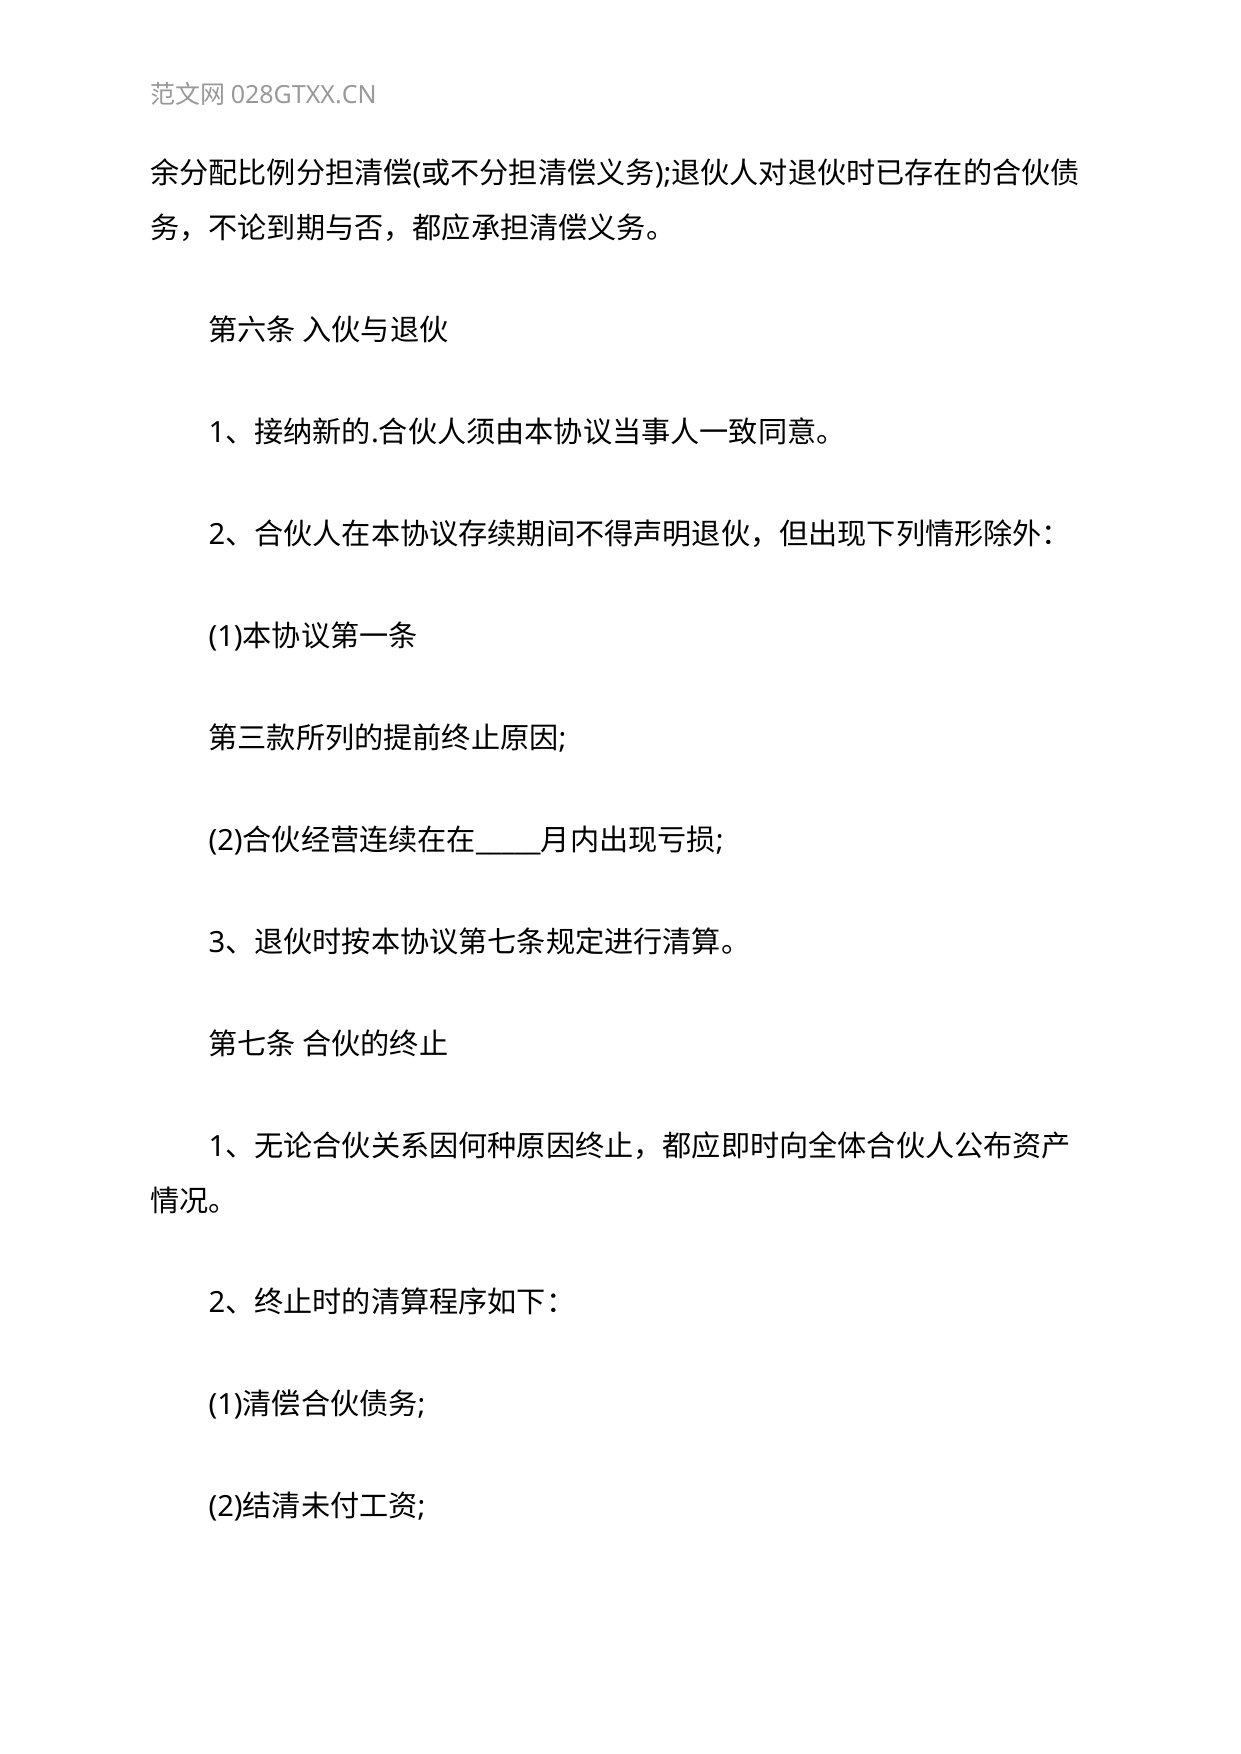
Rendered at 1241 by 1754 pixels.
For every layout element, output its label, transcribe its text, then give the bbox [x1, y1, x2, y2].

text (2)合伙经营连续在在_____月内出现亏损; [150, 816, 1090, 859]
text (1)本协议第一条 [150, 612, 1090, 655]
text 1、无论合伙关系因何种原因终止，都应即时向全体合伙人公布资产情况。 [150, 1122, 1090, 1219]
text 第三款所列的提前终止原因; [150, 714, 1090, 757]
text 2、合伙人在本协议存续期间不得声明退伙，但出现下列情形除外： [150, 511, 1090, 553]
text 第七条 合伙的终止 [150, 1020, 1090, 1063]
text 3、退伙时按本协议第七条规定进行清算。 [150, 918, 1090, 961]
text 1、接纳新的.合伙人须由本协议当事人一致同意。 [150, 408, 1090, 451]
text 第六条 入伙与退伙 [150, 307, 1090, 349]
text (2)结清未付工资; [150, 1483, 1090, 1525]
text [150, 150, 1090, 247]
text 2、终止时的清算程序如下： [150, 1279, 1090, 1321]
text (1)清偿合伙债务; [150, 1381, 1090, 1423]
